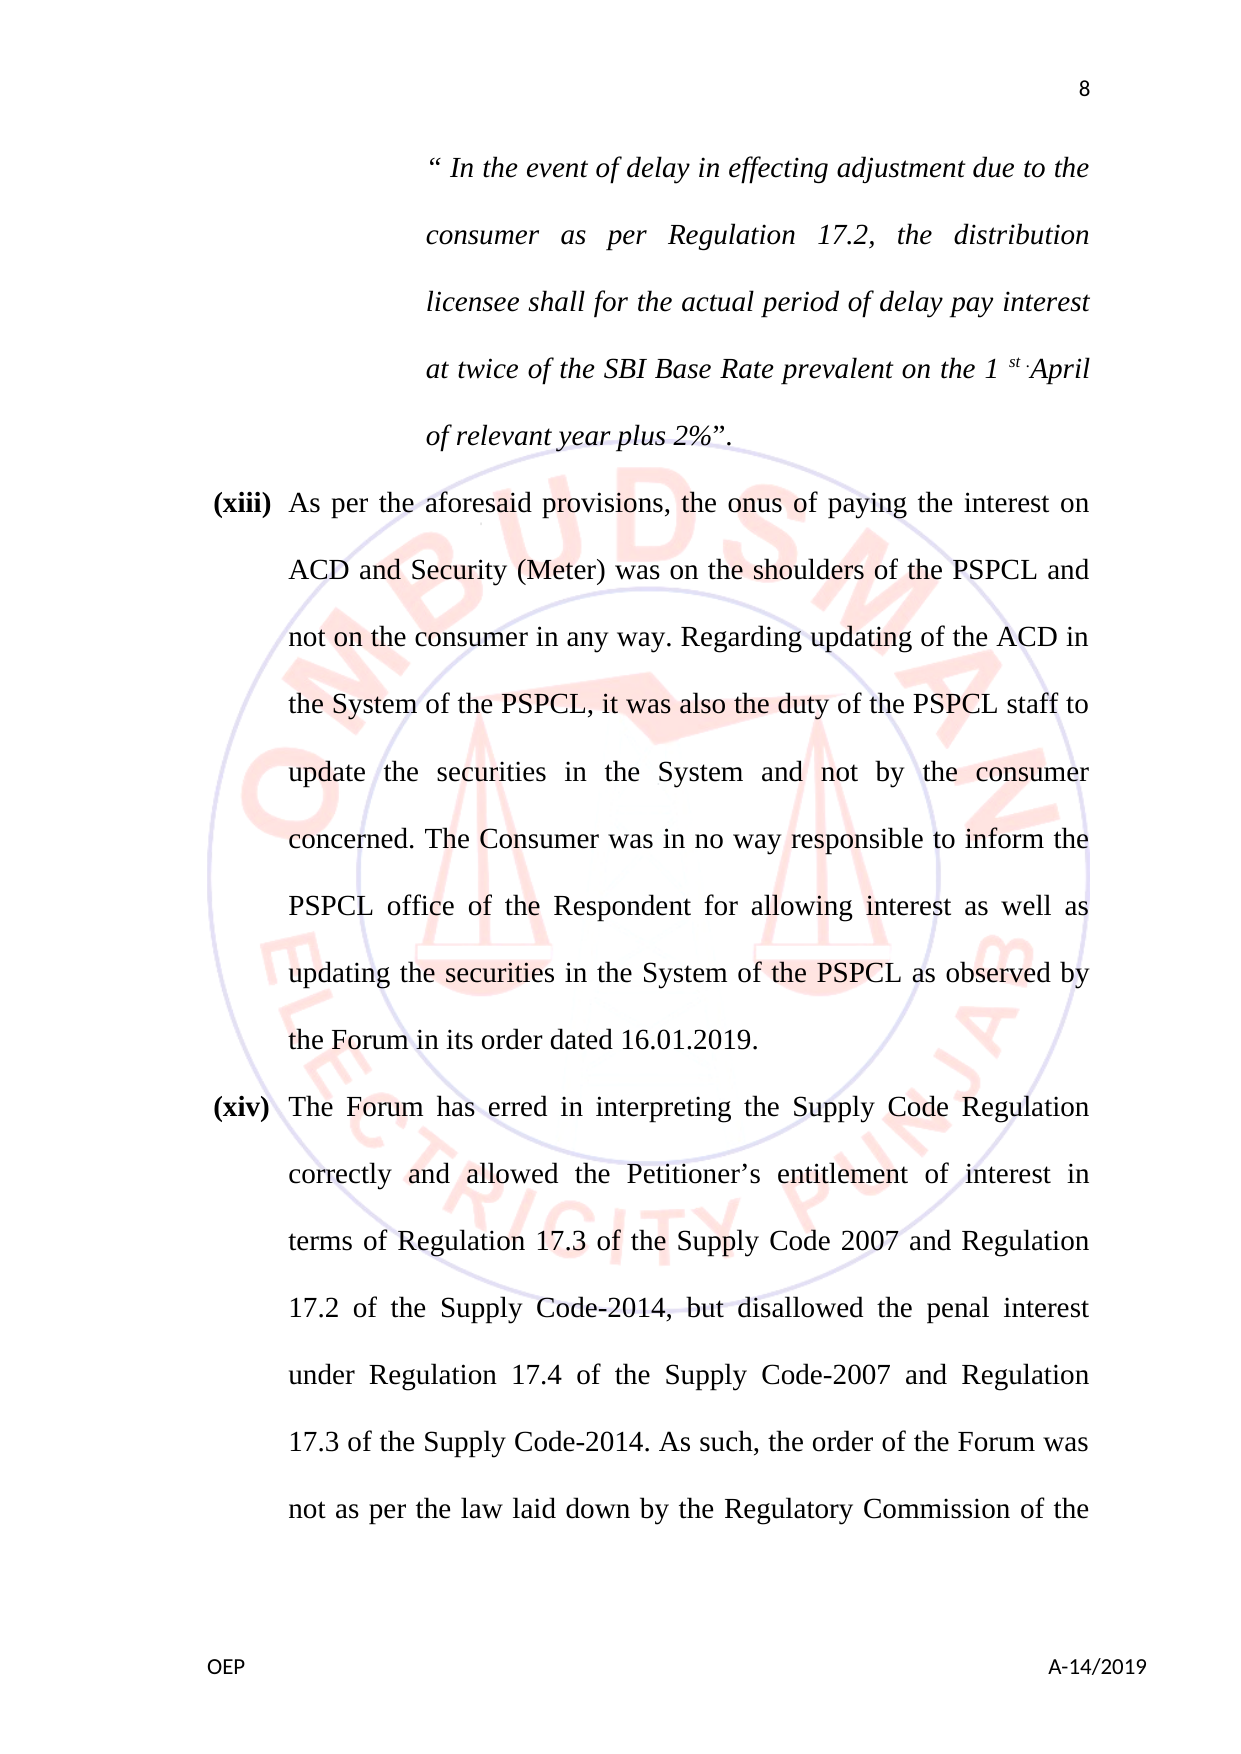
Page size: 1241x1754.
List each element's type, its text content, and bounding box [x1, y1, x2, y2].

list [213, 1089, 1090, 1525]
list As per the aforesaid provisions, the onus of paying the interest on ACD and Security (Meter) was on the shoulders of the PSPCL and not on the consumer in any way. Regarding updating of the ACD in the System of the PSPCL, it was also the duty of the PSPCL staff to update the securities in the System and not by the consumer concerned. The Consumer was in no way responsible to inform the PSPCL office of the Respondent for allowing interest as well as updating the securities in the System of the PSPCL as observed by the Forum in its order dated 16.01.2019. [213, 485, 1090, 1056]
list “ In the event of delay in effecting adjustment due to the consumer as per Regulation 17.2, the distribution licensee shall for the actual period of delay pay interest at twice of the SBI Base Rate prevalent on the 1 st .April of relevant year plus 2%”. [426, 150, 1090, 452]
